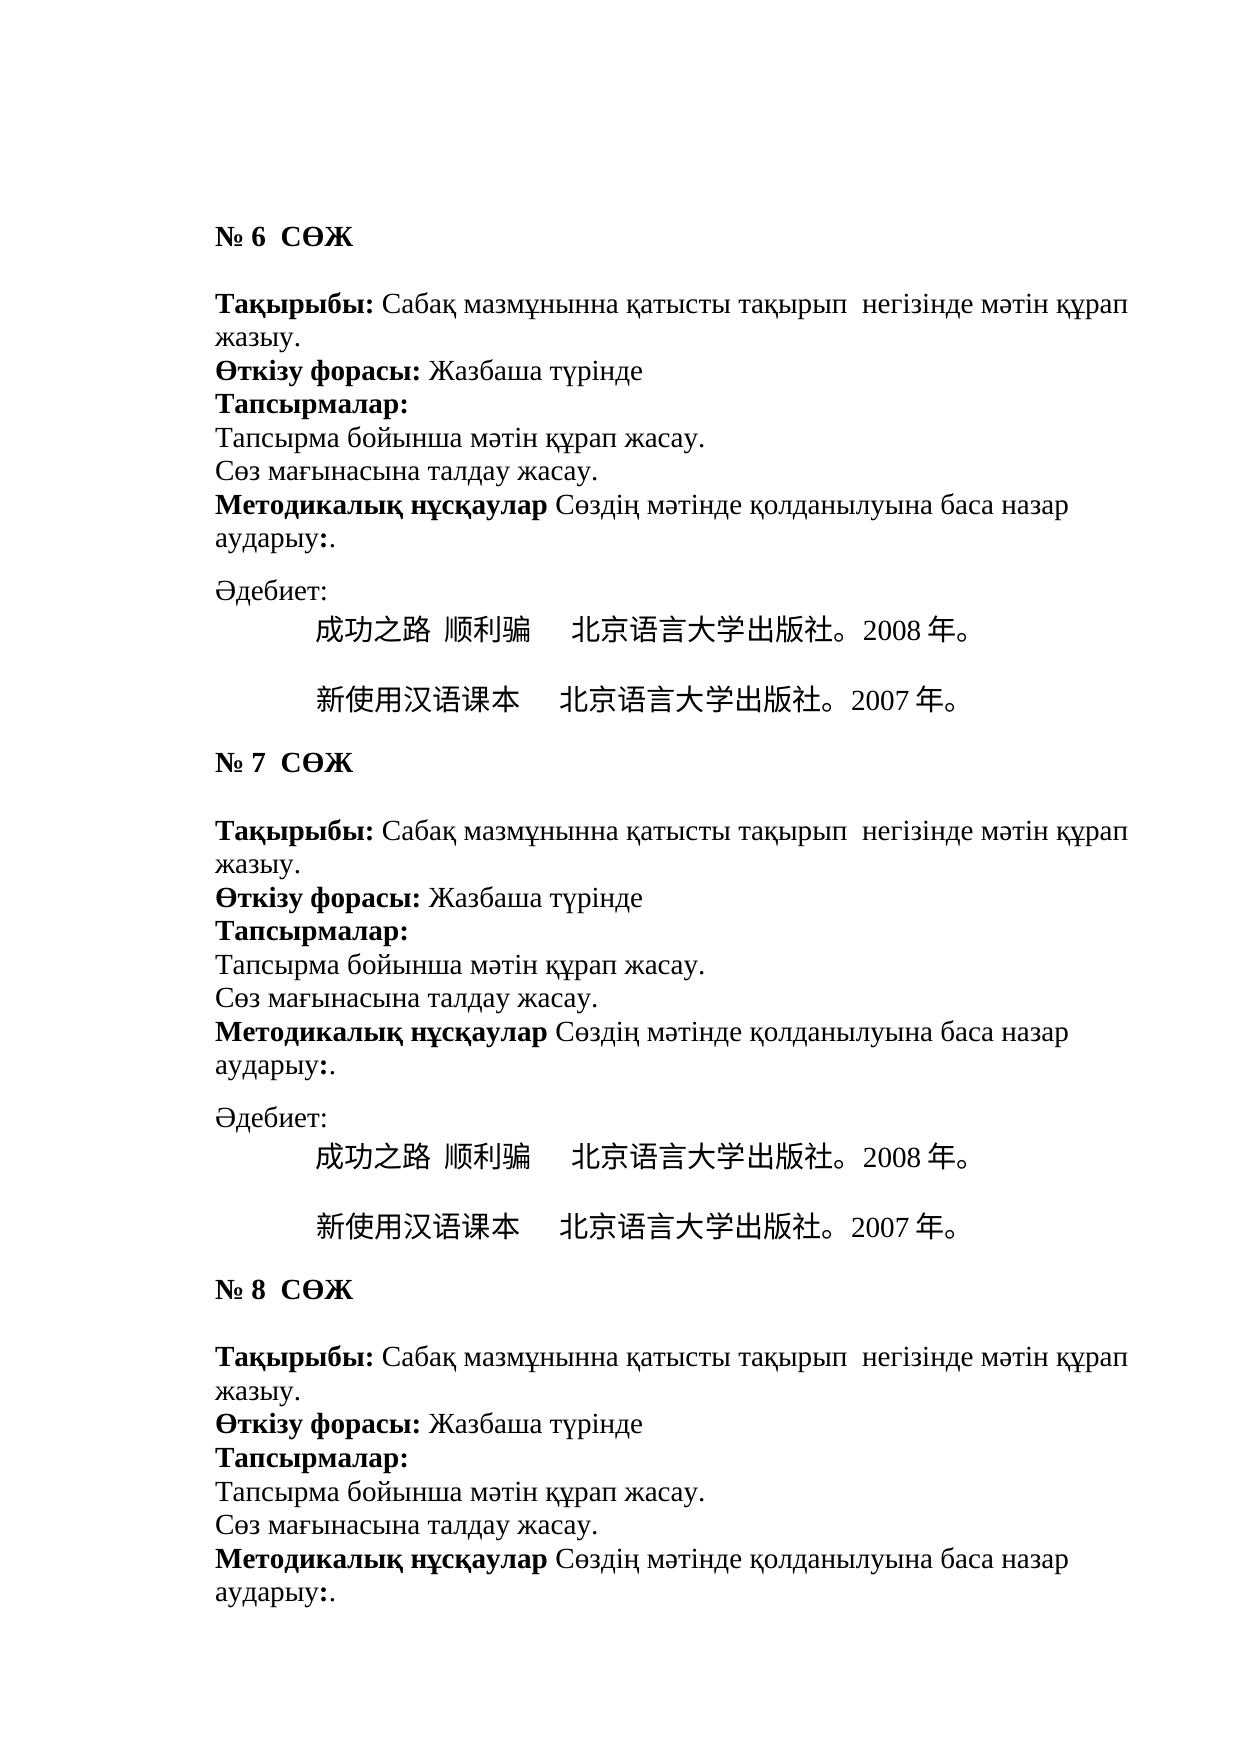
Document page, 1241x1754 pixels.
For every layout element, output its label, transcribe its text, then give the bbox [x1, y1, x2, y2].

text Өткізу форасы: Жазбаша түрінде [215, 353, 1152, 386]
text Сөз мағынасына талдау жасау. [215, 453, 1152, 487]
text 新使用汉语课本 北京语言大学出版社。2007年。 [177, 676, 1152, 718]
text Тапсырма бойынша мәтін құрап жасау. [215, 420, 1152, 453]
text Тапсырмалар: [215, 386, 1152, 420]
text Методикалық нұсқаулар Сөздің мәтінде қолданылуына баса назар аударыу:. [215, 1014, 1152, 1081]
text Методикалық нұсқаулар Сөздің мәтінде қолданылуына баса назар аударыу:. [215, 1541, 1152, 1608]
text № 7 СӨЖ [215, 746, 1152, 779]
text 成功之路 顺利骗 北京语言大学出版社。2008年。 [177, 607, 1152, 649]
text Өткізу форасы: Жазбаша түрінде [215, 1407, 1152, 1440]
text Тапсырмалар: [215, 1440, 1152, 1474]
text Тақырыбы: Сабақ мазмұнынна қатысты тақырып негізінде мәтін құрап жазыу. [215, 813, 1152, 880]
text Тапсырма бойынша мәтін құрап жасау. [215, 1474, 1152, 1507]
text Өткізу форасы: Жазбаша түрінде [215, 880, 1152, 913]
text Сөз мағынасына талдау жасау. [215, 1507, 1152, 1541]
text 新使用汉语课本 北京语言大学出版社。2007年。 [177, 1203, 1152, 1245]
text № 8 СӨЖ [215, 1272, 1152, 1306]
text № 6 СӨЖ [215, 219, 1152, 252]
text 成功之路 顺利骗 北京语言大学出版社。2008年。 [177, 1134, 1152, 1176]
text Тапсырмалар: [215, 913, 1152, 947]
text Тақырыбы: Сабақ мазмұнынна қатысты тақырып негізінде мәтін құрап жазыу. [215, 1339, 1152, 1407]
text Сөз мағынасына талдау жасау. [215, 980, 1152, 1014]
text Тапсырма бойынша мәтін құрап жасау. [215, 947, 1152, 980]
text Әдебиет: [215, 573, 1152, 607]
text Тақырыбы: Сабақ мазмұнынна қатысты тақырып негізінде мәтін құрап жазыу. [215, 286, 1152, 353]
text Әдебиет: [215, 1100, 1152, 1134]
text Методикалық нұсқаулар Сөздің мәтінде қолданылуына баса назар аударыу:. [215, 487, 1152, 554]
